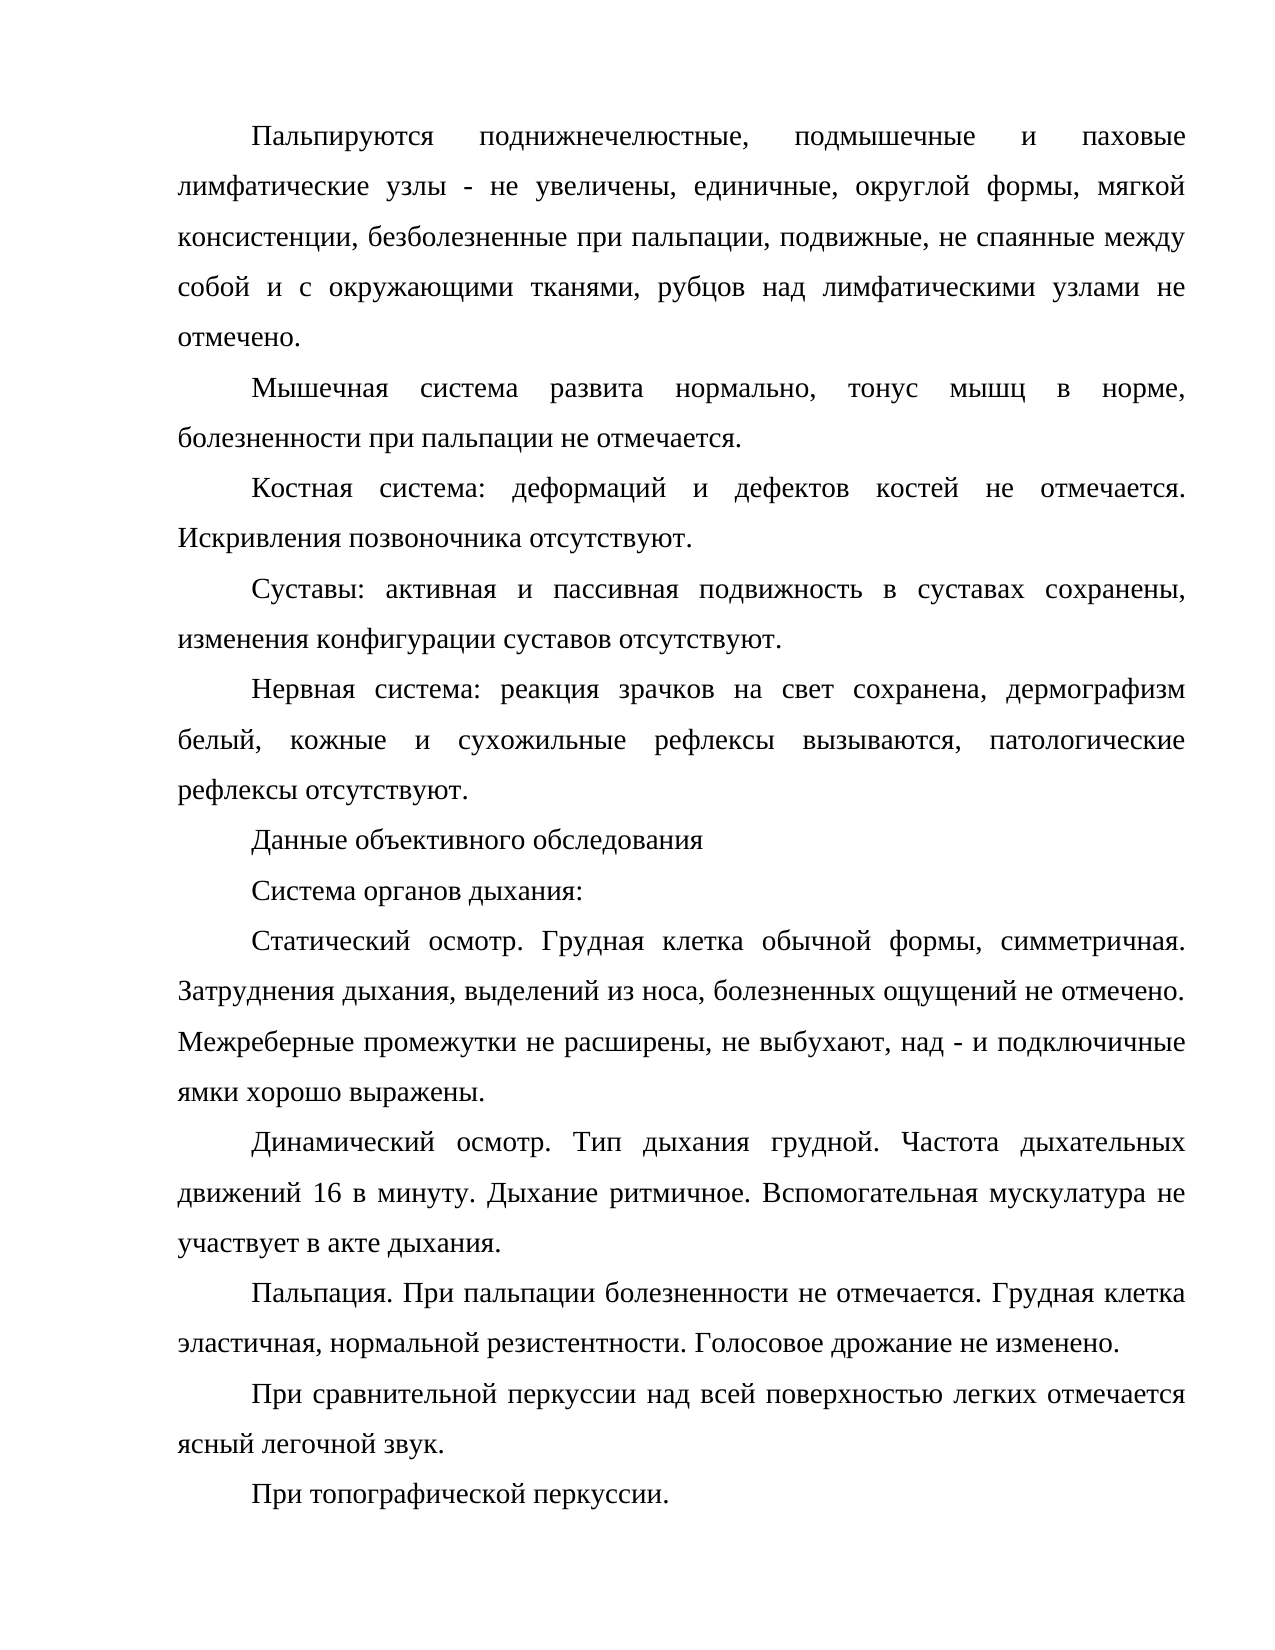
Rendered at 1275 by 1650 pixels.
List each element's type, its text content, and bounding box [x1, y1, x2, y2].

text Мышечная система развита нормально, тонус мышц в норме, болезненности при пальпации не отмечается. [177, 370, 1186, 453]
text Нервная система: реакция зрачков на свет сохранена, дермографизм белый, кожные и сухожильные рефлексы вызываются, патологические рефлексы отсутствуют. [177, 672, 1186, 806]
text Статический осмотр. Грудная клетка обычной формы, симметричная. Затруднения дыхания, выделений из носа, болезненных ощущений не отмечено. Межреберные промежутки не расширены, не выбухают, над - и подключичные ямки хорошо выражены. [177, 923, 1186, 1108]
text Пальпация. При пальпации болезненности не отмечается. Грудная клетка эластичная, нормальной резистентности. Голосовое дрожание не изменено. [177, 1275, 1186, 1359]
text Пальпируются поднижнечелюстные, подмышечные и паховые лимфатические узлы - не увеличены, единичные, округлой формы, мягкой консистенции, безболезненные при пальпации, подвижные, не спаянные между собой и с окружающими тканями, рубцов над лимфатическими узлами не отмечено. [177, 118, 1186, 353]
text Суставы: активная и пассивная подвижность в суставах сохранены, изменения конфигурации суставов отсутствуют. [177, 571, 1186, 655]
text При сравнительной перкуссии над всей поверхностью легких отмечается ясный легочной звук. [177, 1376, 1186, 1460]
text При топографической перкуссии. [177, 1477, 1186, 1510]
text Динамический осмотр. Тип дыхания грудной. Частота дыхательных движений 16 в минуту. Дыхание ритмичное. Вспомогательная мускулатура не участвует в акте дыхания. [177, 1124, 1186, 1258]
text Система органов дыхания: [177, 873, 1186, 906]
text Данные объективного обследования [177, 822, 1186, 856]
text Костная система: деформаций и дефектов костей не отмечается. Искривления позвоночника отсутствуют. [177, 470, 1186, 554]
